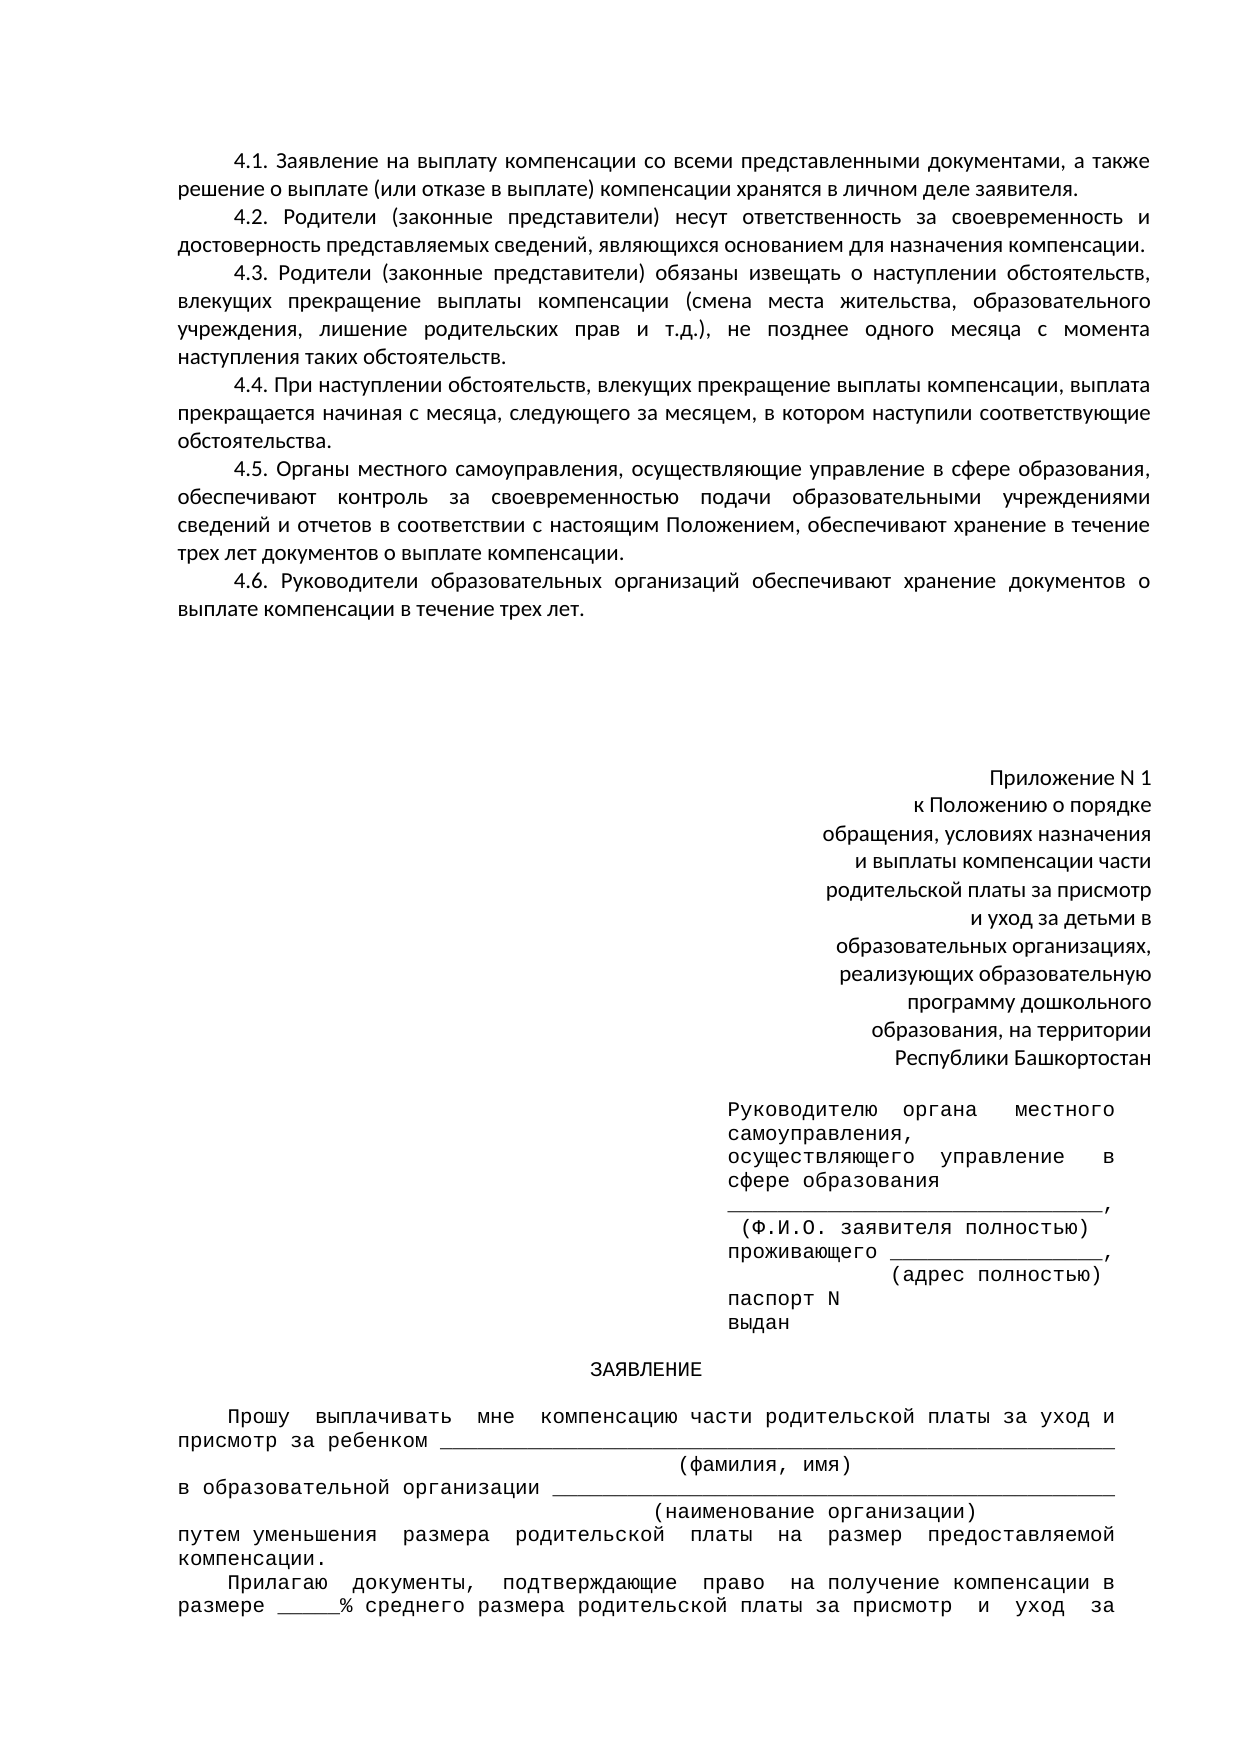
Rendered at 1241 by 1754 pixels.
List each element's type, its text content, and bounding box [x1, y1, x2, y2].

text ______________________________, [177, 1193, 1152, 1217]
text ЗАЯВЛЕНИЕ [177, 1359, 1152, 1383]
text 4.4. При наступлении обстоятельств, влекущих прекращение выплаты компенсации, выплата прекращается начиная с месяца, следующего за месяцем, в котором наступили соответствующие обстоятельства. [177, 370, 1152, 454]
text образовательных организациях, [177, 931, 1152, 959]
text самоуправления, [177, 1122, 1152, 1146]
text присмотр за ребенком ______________________________________________________ [177, 1430, 1152, 1453]
text 4.2. Родители (законные представители) несут ответственность за своевременность и достоверность представляемых сведений, являющихся основанием для назначения компенсации. [177, 202, 1152, 258]
text сфере образования [177, 1170, 1152, 1193]
text родительской платы за присмотр [177, 875, 1152, 903]
text (адрес полностью) [177, 1264, 1152, 1288]
text обращения, условиях назначения [177, 819, 1152, 847]
text осуществляющего управление в [177, 1146, 1152, 1170]
text паспорт N [177, 1288, 1152, 1312]
text Приложение N 1 [177, 763, 1152, 791]
text 4.1. Заявление на выплату компенсации со всеми представленными документами, а также решение о выплате (или отказе в выплате) компенсации хранятся в личном деле заявителя. [177, 146, 1152, 202]
text к Положению о порядке [177, 791, 1152, 819]
text выдан [177, 1312, 1152, 1335]
text Республики Башкортостан [177, 1043, 1152, 1071]
text образования, на территории [177, 1015, 1152, 1043]
text в образовательной организации _____________________________________________ [177, 1477, 1152, 1501]
text Руководителю органа местного [177, 1099, 1152, 1122]
text реализующих образовательную [177, 959, 1152, 987]
text 4.5. Органы местного самоуправления, осуществляющие управление в сфере образования, обеспечивают контроль за своевременностью подачи образовательными учреждениями сведений и отчетов в соответствии с настоящим Положением, обеспечивают хранение в течение трех лет документов о выплате компенсации. [177, 454, 1152, 566]
text Прилагаю документы, подтверждающие право на получение компенсации в [177, 1572, 1152, 1595]
text путем уменьшения размера родительской платы на размер предоставляемой [177, 1524, 1152, 1548]
text (Ф.И.О. заявителя полностью) [177, 1217, 1152, 1241]
text и уход за детьми в [177, 903, 1152, 931]
text 4.3. Родители (законные представители) обязаны извещать о наступлении обстоятельств, влекущих прекращение выплаты компенсации (смена места жительства, образовательного учреждения, лишение родительских прав и т.д.), не позднее одного месяца с момента наступления таких обстоятельств. [177, 258, 1152, 370]
text (фамилия, имя) [177, 1453, 1152, 1477]
text Прошу выплачивать мне компенсацию части родительской платы за уход и [177, 1406, 1152, 1430]
text программу дошкольного [177, 987, 1152, 1015]
text (наименование организации) [177, 1501, 1152, 1524]
text компенсации. [177, 1548, 1152, 1572]
text и выплаты компенсации части [177, 847, 1152, 875]
text 4.6. Руководители образовательных организаций обеспечивают хранение документов о выплате компенсации в течение трех лет. [177, 566, 1152, 622]
text проживающего _________________, [177, 1241, 1152, 1264]
text размере _____% среднего размера родительской платы за присмотр и уход за [177, 1595, 1152, 1619]
